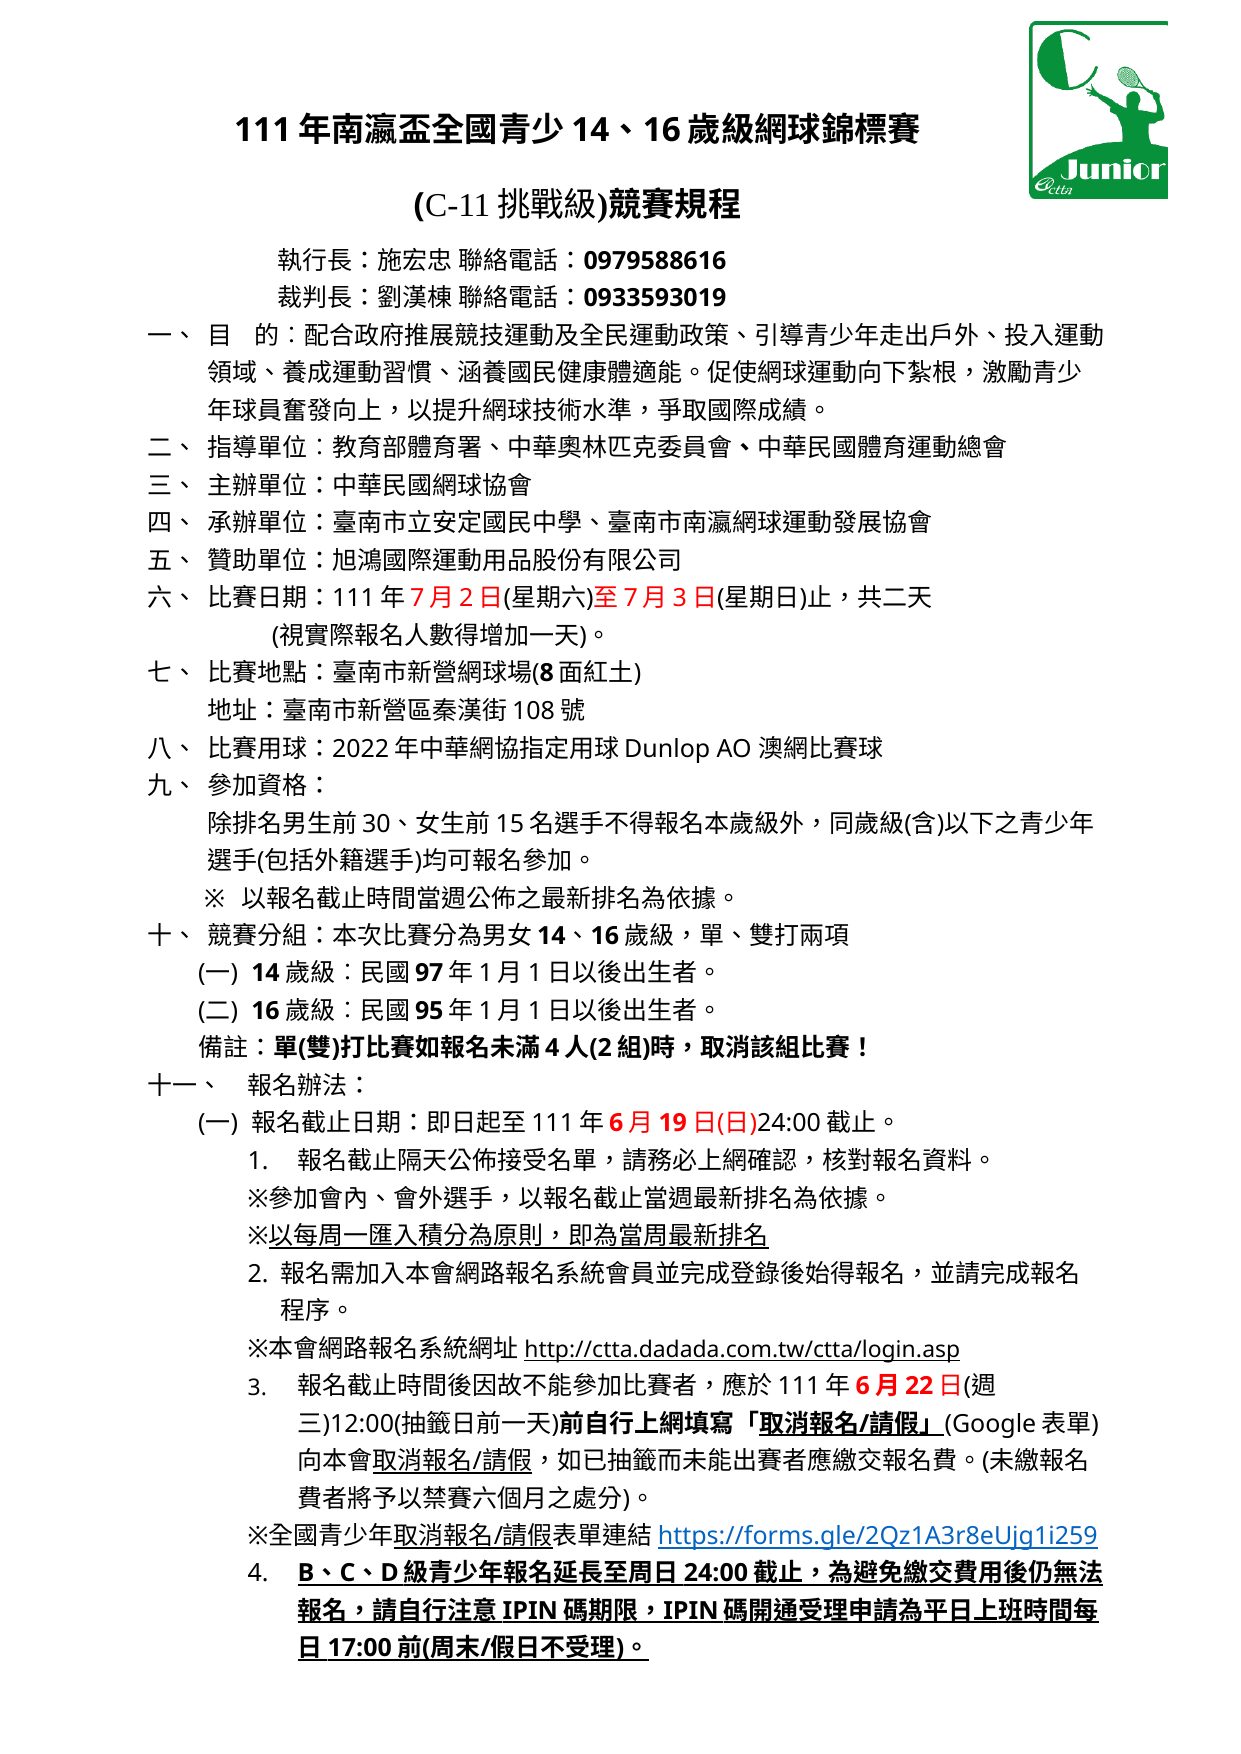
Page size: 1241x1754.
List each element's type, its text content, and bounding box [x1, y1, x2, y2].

picture [1024, 21, 1168, 197]
list 報名需加入本會網路報名系統會員並完成登錄後始得報名，並請完成報名程序。 [247, 1252, 1104, 1327]
text 地址：臺南市新營區秦漢街108號 [207, 689, 1104, 727]
list 比賽日期：111年7月2日(星期六)至7月3日(星期日)止，共二天 (視實際報名人數得增加一天)。 [148, 577, 1104, 652]
text 執行長：施宏忠 聯絡電話：0979588616 裁判長：劉漢棟 聯絡電話：0933593019 [148, 239, 1104, 314]
list 比賽地點：臺南市新營網球場(8面紅土) [148, 652, 1104, 689]
list 指導單位︰教育部體育署、中華奧林匹克委員會、中華民國體育運動總會 [148, 427, 1104, 464]
list 16歲級︰民國95年1月1日以後出生者。 [198, 989, 1104, 1027]
list 報名辦法： [148, 1064, 1104, 1102]
list B、C、D級青少年報名延長至周日24:00截止，為避免繳交費用後仍無法報名，請自行注意IPIN碼期限，IPIN碼開通受理申請為平日上班時間每日17:00前(周末/假日不受理)。 [247, 1552, 1104, 1664]
list 贊助單位：旭鴻國際運動用品股份有限公司 [148, 539, 1104, 577]
list 目 的︰配合政府推展競技運動及全民運動政策、引導青少年走出戶外、投入運動領域、養成運動習慣、涵養國民健康體適能。促使網球運動向下紮根，激勵青少年球員奮發向上，以提升網球技術水準，爭取國際成績。 [148, 314, 1104, 427]
text ※本會網路報名系統網址 http://ctta.dadada.com.tw/ctta/login.asp [247, 1327, 1104, 1364]
list 以報名截止時間當週公佈之最新排名為依據。 [204, 877, 1104, 914]
text ※全國青少年取消報名/請假表單連結https://forms.gle/2Qz1A3r8eUjg1i259 [247, 1514, 1104, 1552]
text 111年南瀛盃全國青少14、16歲級網球錦標賽 (C-11挑戰級)競賽規程 [148, 89, 1104, 239]
list 報名截止隔天公佈接受名單，請務必上網確認，核對報名資料。 [247, 1139, 1104, 1177]
list 主辦單位：中華民國網球協會 [148, 464, 1104, 502]
list 參加資格： 除排名男生前30、女生前15名選手不得報名本歲級外，同歲級(含)以下之青少年選手(包括外籍選手)均可報名參加。 [148, 764, 1104, 877]
list 競賽分組：本次比賽分為男女14、16歲級，單、雙打兩項 [148, 914, 1104, 952]
text ※以每周一匯入積分為原則，即為當周最新排名 [247, 1214, 1104, 1252]
list 比賽用球：2022年中華網協指定用球Dunlop AO 澳網比賽球 [148, 727, 1104, 764]
text 備註：單(雙)打比賽如報名未滿4人(2組)時，取消該組比賽！ [198, 1027, 1104, 1064]
list 報名截止時間後因故不能參加比賽者，應於111年6月22日(週三)12:00(抽籤日前一天)前自行上網填寫「取消報名/請假」(Google表單)向本會取消報名/請假，如已抽籤而未能出賽者應繳交報名費。(未繳報名費者將予以禁賽六個月之處分)。 [247, 1364, 1104, 1514]
text ※參加會內、會外選手，以報名截止當週最新排名為依據。 [247, 1177, 1104, 1214]
list 承辦單位：臺南市立安定國民中學、臺南市南瀛網球運動發展協會 [148, 502, 1104, 539]
list 14歲級︰民國97年1月1日以後出生者。 [198, 952, 1104, 989]
list 報名截止日期：即日起至111年6月19日(日)24:00截止。 [198, 1102, 1104, 1139]
